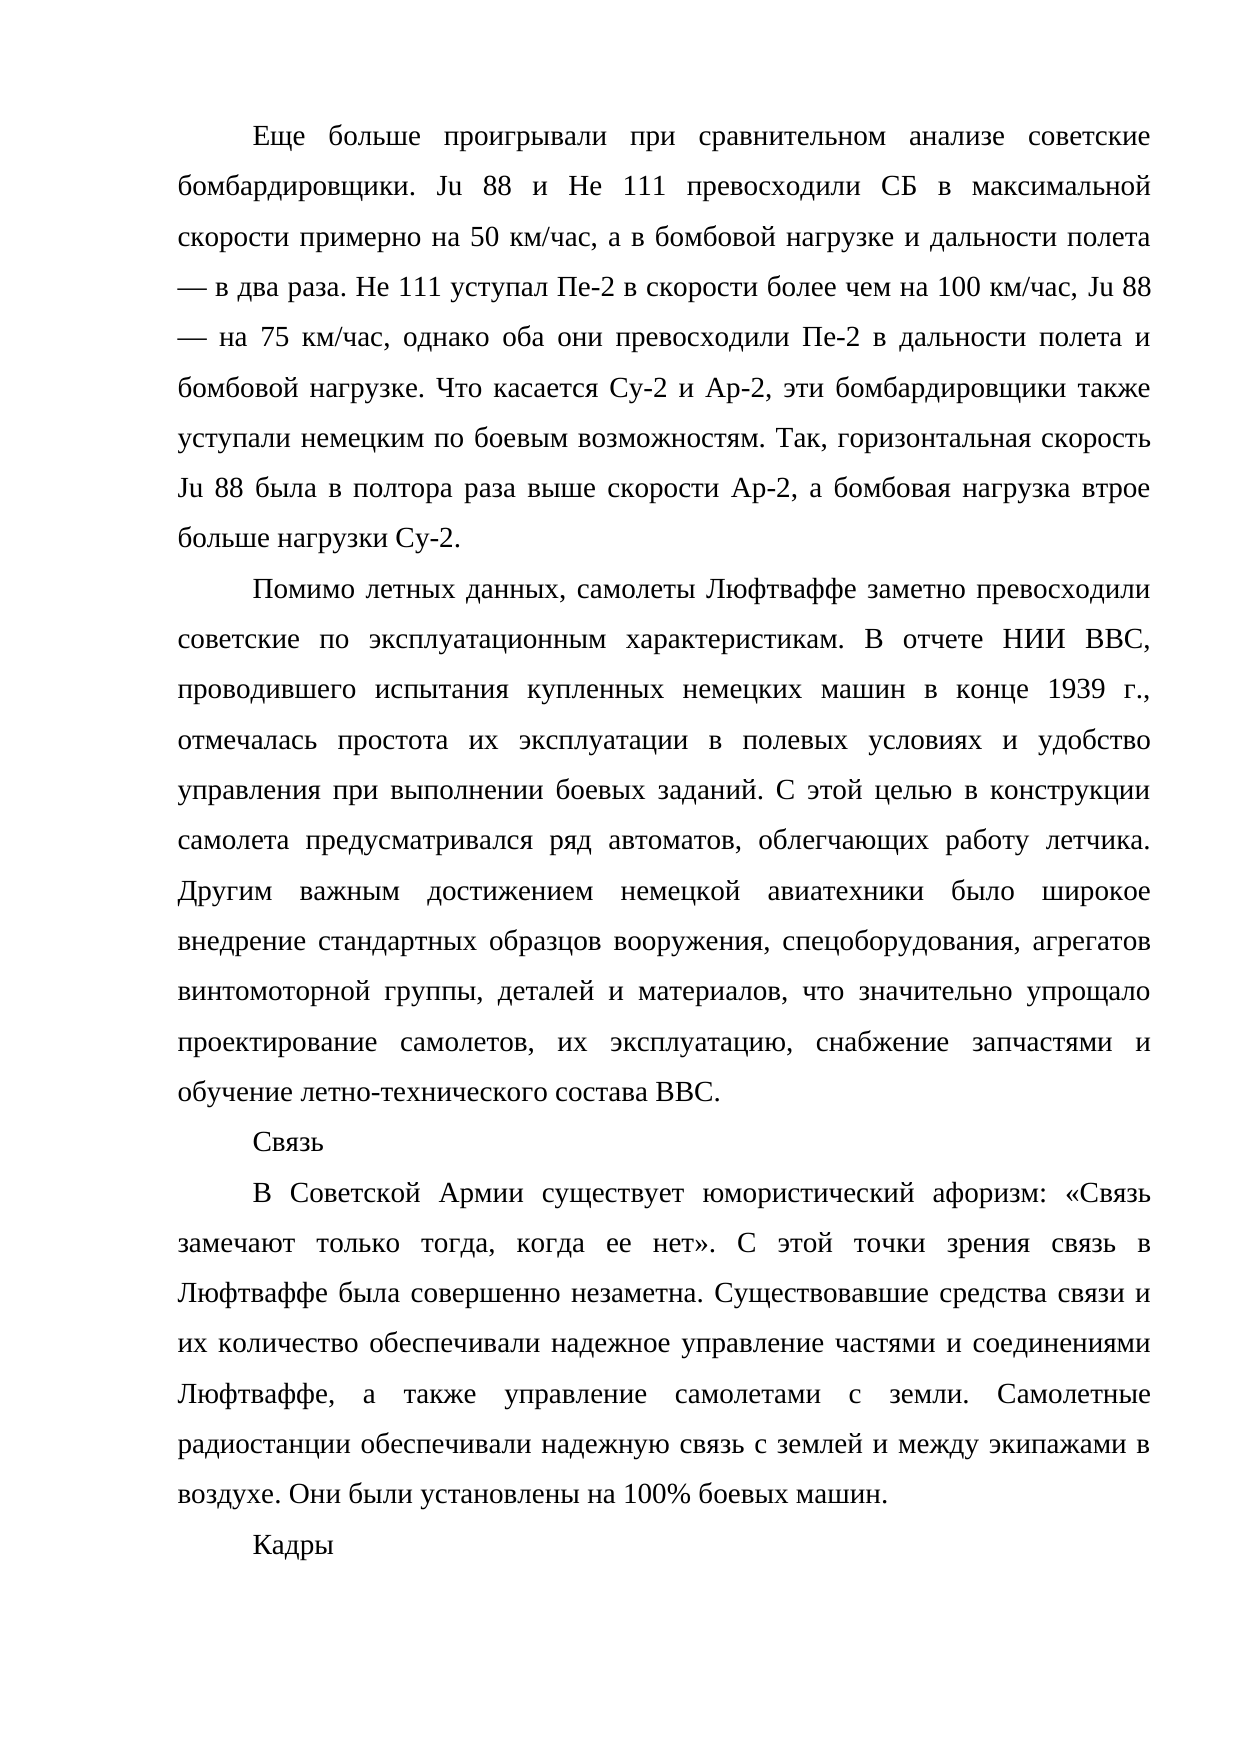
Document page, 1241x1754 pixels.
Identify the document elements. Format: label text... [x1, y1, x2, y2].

text Связь [177, 1124, 1152, 1158]
text В Советской Армии существует юмористический афоризм: «Связь замечают только тогда, когда ее нет». С этой точки зрения связь в Люфтваффе была совершенно незаметна. Существовавшие средства связи и их количество обеспечивали надежное управление частями и соединениями Люфтваффе, а также управление самолетами с земли. Самолетные радиостанции обеспечивали надежную связь с землей и между экипажами в воздухе. Они были установлены на 100% боевых машин. [177, 1175, 1152, 1510]
text Помимо летных данных, самолеты Люфтваффе заметно превосходили советские по эксплуатационным характеристикам. В отчете НИИ ВВС, проводившего испытания купленных немецких машин в конце 1939 г., отмечалась простота их эксплуатации в полевых условиях и удобство управления при выполнении боевых заданий. С этой целью в конструкции самолета предусматривался ряд автоматов, облегчающих работу летчика. Другим важным достижением немецкой авиатехники было широкое внедрение стандартных образцов вооружения, спецоборудования, агрегатов винтомоторной группы, деталей и материалов, что значительно упрощало проектирование самолетов, их эксплуатацию, снабжение запчастями и обучение летно-технического состава ВВС. [177, 571, 1152, 1108]
text Еще больше проигрывали при сравнительном анализе советские бомбардировщики. Ju 88 и Не 111 превосходили СБ в максимальной скорости примерно на 50 км/час, а в бомбовой нагрузке и дальности полета — в два раза. Не 111 уступал Пе-2 в скорости более чем на 100 км/час, Ju 88 — на 75 км/час, однако оба они превосходили Пе-2 в дальности полета и бомбовой нагрузке. Что касается Су-2 и Ар-2, эти бомбардировщики также уступали немецким по боевым возможностям. Так, горизонтальная скорость Ju 88 была в полтора раза выше скорости Ар-2, а бомбовая нагрузка втрое больше нагрузки Су-2. [177, 118, 1152, 554]
text Кадры [177, 1527, 1152, 1560]
